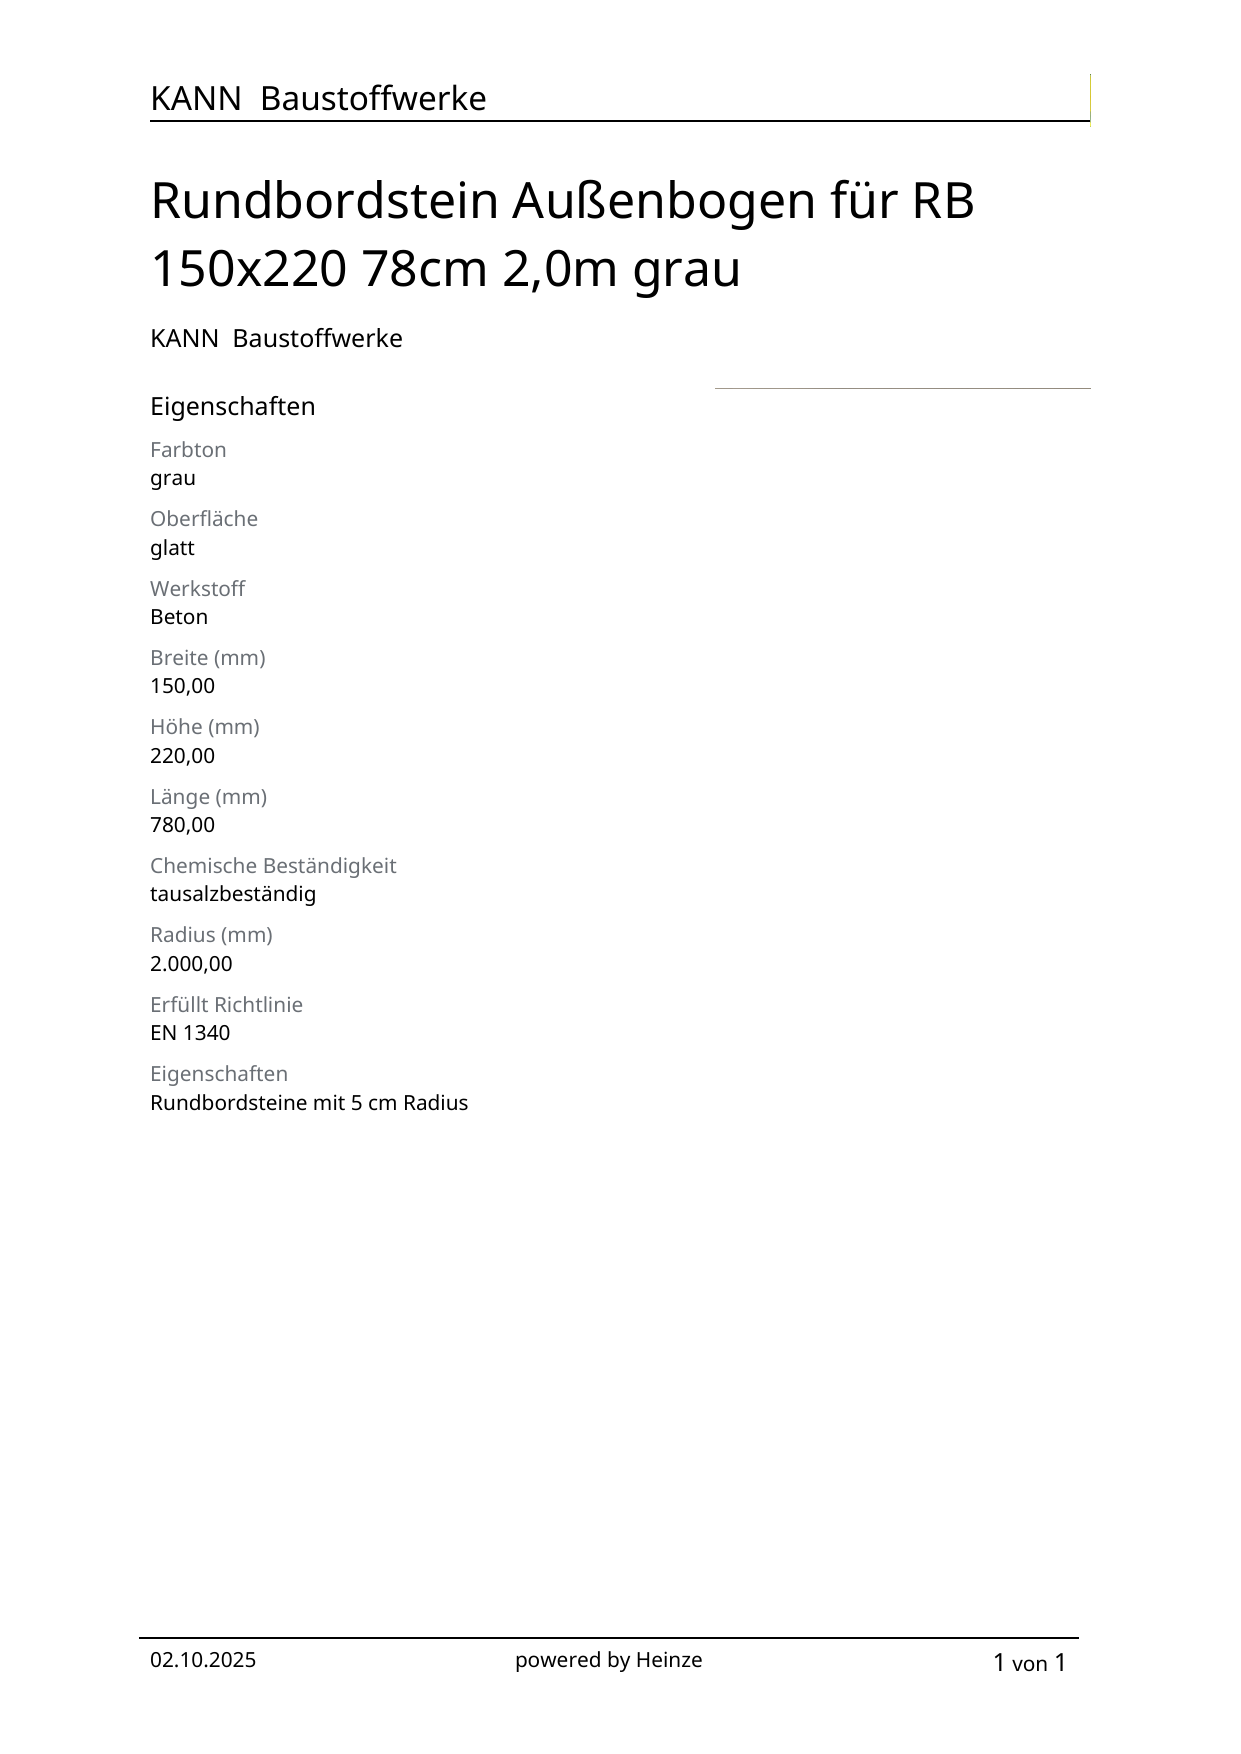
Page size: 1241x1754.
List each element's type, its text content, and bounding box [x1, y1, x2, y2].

text Farbton [150, 435, 1090, 463]
text glatt [150, 533, 1090, 561]
text Beton [150, 602, 1090, 631]
text Eigenschaften [150, 388, 1090, 422]
text Rundbordstein Außenbogen für RB 150x220 78cm 2,0m grau [150, 165, 1090, 301]
text KANN Baustoffwerke [150, 320, 1090, 354]
text EN 1340 [150, 1018, 1090, 1047]
text Länge (mm) [150, 782, 1090, 810]
text 2.000,00 [150, 949, 1090, 977]
text Radius (mm) [150, 921, 1090, 949]
text Erfüllt Richtlinie [150, 990, 1090, 1018]
text Breite (mm) [150, 643, 1090, 671]
text 220,00 [150, 741, 1090, 769]
text 150,00 [150, 671, 1090, 700]
text Werkstoff [150, 574, 1090, 602]
text grau [150, 463, 1090, 492]
text 780,00 [150, 810, 1090, 839]
text Oberfläche [150, 504, 1090, 533]
text Eigenschaften [150, 1059, 1090, 1088]
text tausalzbeständig [150, 879, 1090, 908]
text Rundbordsteine mit 5 cm Radius [150, 1088, 1090, 1116]
text Chemische Beständigkeit [150, 851, 1090, 879]
text Höhe (mm) [150, 712, 1090, 741]
